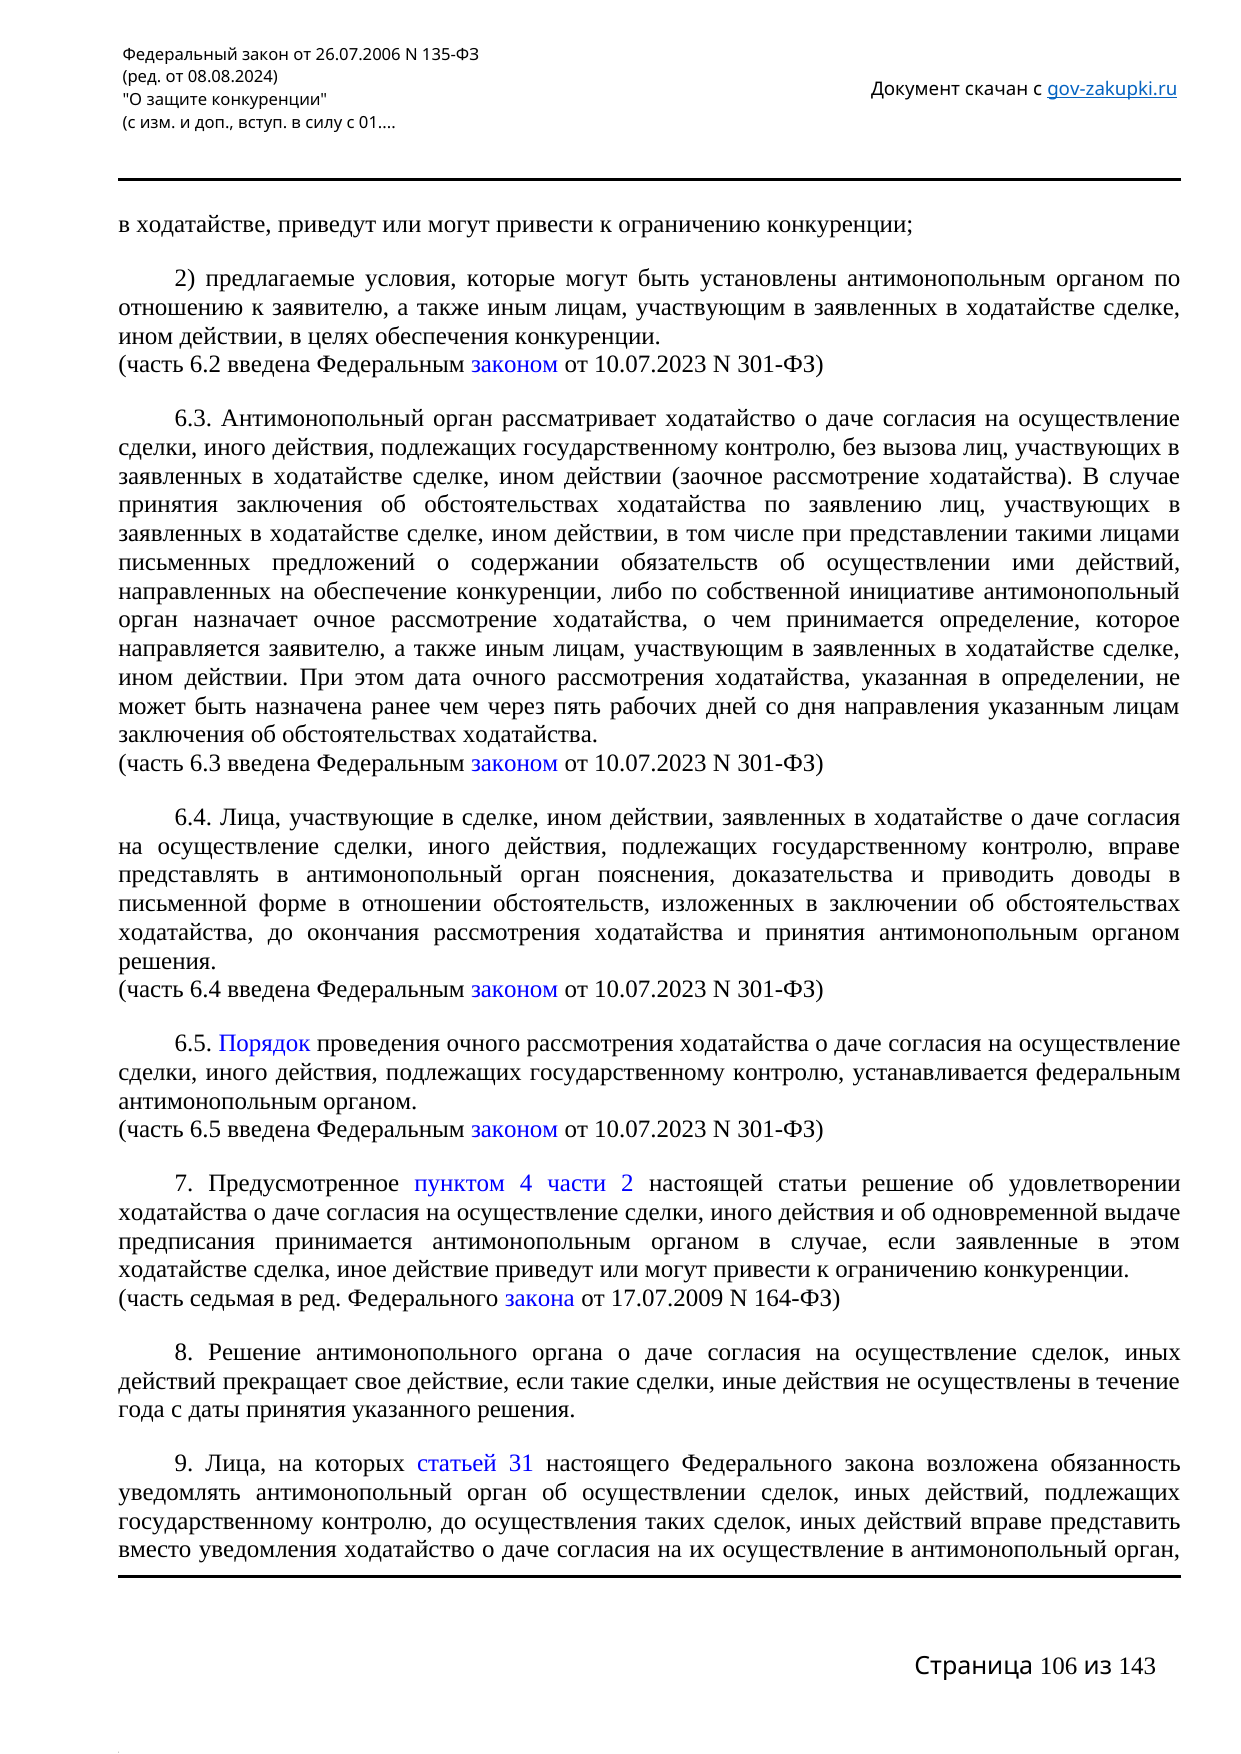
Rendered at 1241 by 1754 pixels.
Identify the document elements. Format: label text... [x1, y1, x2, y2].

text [118, 1448, 1181, 1563]
text (часть 6.4 введена Федеральным законом от 10.07.2023 N 301-ФЗ) [118, 974, 1181, 1003]
text (часть 6.3 введена Федеральным законом от 10.07.2023 N 301-ФЗ) [118, 748, 1181, 777]
text 6.4. Лица, участвующие в сделке, ином действии, заявленных в ходатайстве о даче согласия на осуществление сделки, иного действия, подлежащих государственному контролю, вправе представлять в антимонопольный орган пояснения, доказательства и приводить доводы в письменной форме в отношении обстоятельств, изложенных в заключении об обстоятельствах ходатайства, до окончания рассмотрения ходатайства и принятия антимонопольным органом решения. [118, 802, 1181, 974]
text 8. Решение антимонопольного органа о даче согласия на осуществление сделок, иных действий прекращает свое действие, если такие сделки, иные действия не осуществлены в течение года с даты принятия указанного решения. [118, 1337, 1181, 1423]
text (часть 6.2 введена Федеральным законом от 10.07.2023 N 301-ФЗ) [118, 349, 1181, 378]
text (часть седьмая в ред. Федерального закона от 17.07.2009 N 164-ФЗ) [118, 1283, 1181, 1312]
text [118, 209, 1181, 238]
text 6.3. Антимонопольный орган рассматривает ходатайство о даче согласия на осуществление сделки, иного действия, подлежащих государственному контролю, без вызова лиц, участвующих в заявленных в ходатайстве сделке, ином действии (заочное рассмотрение ходатайства). В случае принятия заключения об обстоятельствах ходатайства по заявлению лиц, участвующих в заявленных в ходатайстве сделке, ином действии, в том числе при представлении такими лицами письменных предложений о содержании обязательств об осуществлении ими действий, направленных на обеспечение конкуренции, либо по собственной инициативе антимонопольный орган назначает очное рассмотрение ходатайства, о чем принимается определение, которое направляется заявителю, а также иным лицам, участвующим в заявленных в ходатайстве сделке, ином действии. При этом дата очного рассмотрения ходатайства, указанная в определении, не может быть назначена ранее чем через пять рабочих дней со дня направления указанным лицам заключения об обстоятельствах ходатайства. [118, 403, 1181, 748]
text (часть 6.5 введена Федеральным законом от 10.07.2023 N 301-ФЗ) [118, 1114, 1181, 1143]
text 6.5. Порядок проведения очного рассмотрения ходатайства о даче согласия на осуществление сделки, иного действия, подлежащих государственному контролю, устанавливается федеральным антимонопольным органом. [118, 1028, 1181, 1114]
text 2) предлагаемые условия, которые могут быть установлены антимонопольным органом по отношению к заявителю, а также иным лицам, участвующим в заявленных в ходатайстве сделке, ином действии, в целях обеспечения конкуренции. [118, 263, 1181, 349]
text 7. Предусмотренное пунктом 4 части 2 настоящей статьи решение об удовлетворении ходатайства о даче согласия на осуществление сделки, иного действия и об одновременной выдаче предписания принимается антимонопольным органом в случае, если заявленные в этом ходатайстве сделка, иное действие приведут или могут привести к ограничению конкуренции. [118, 1168, 1181, 1283]
